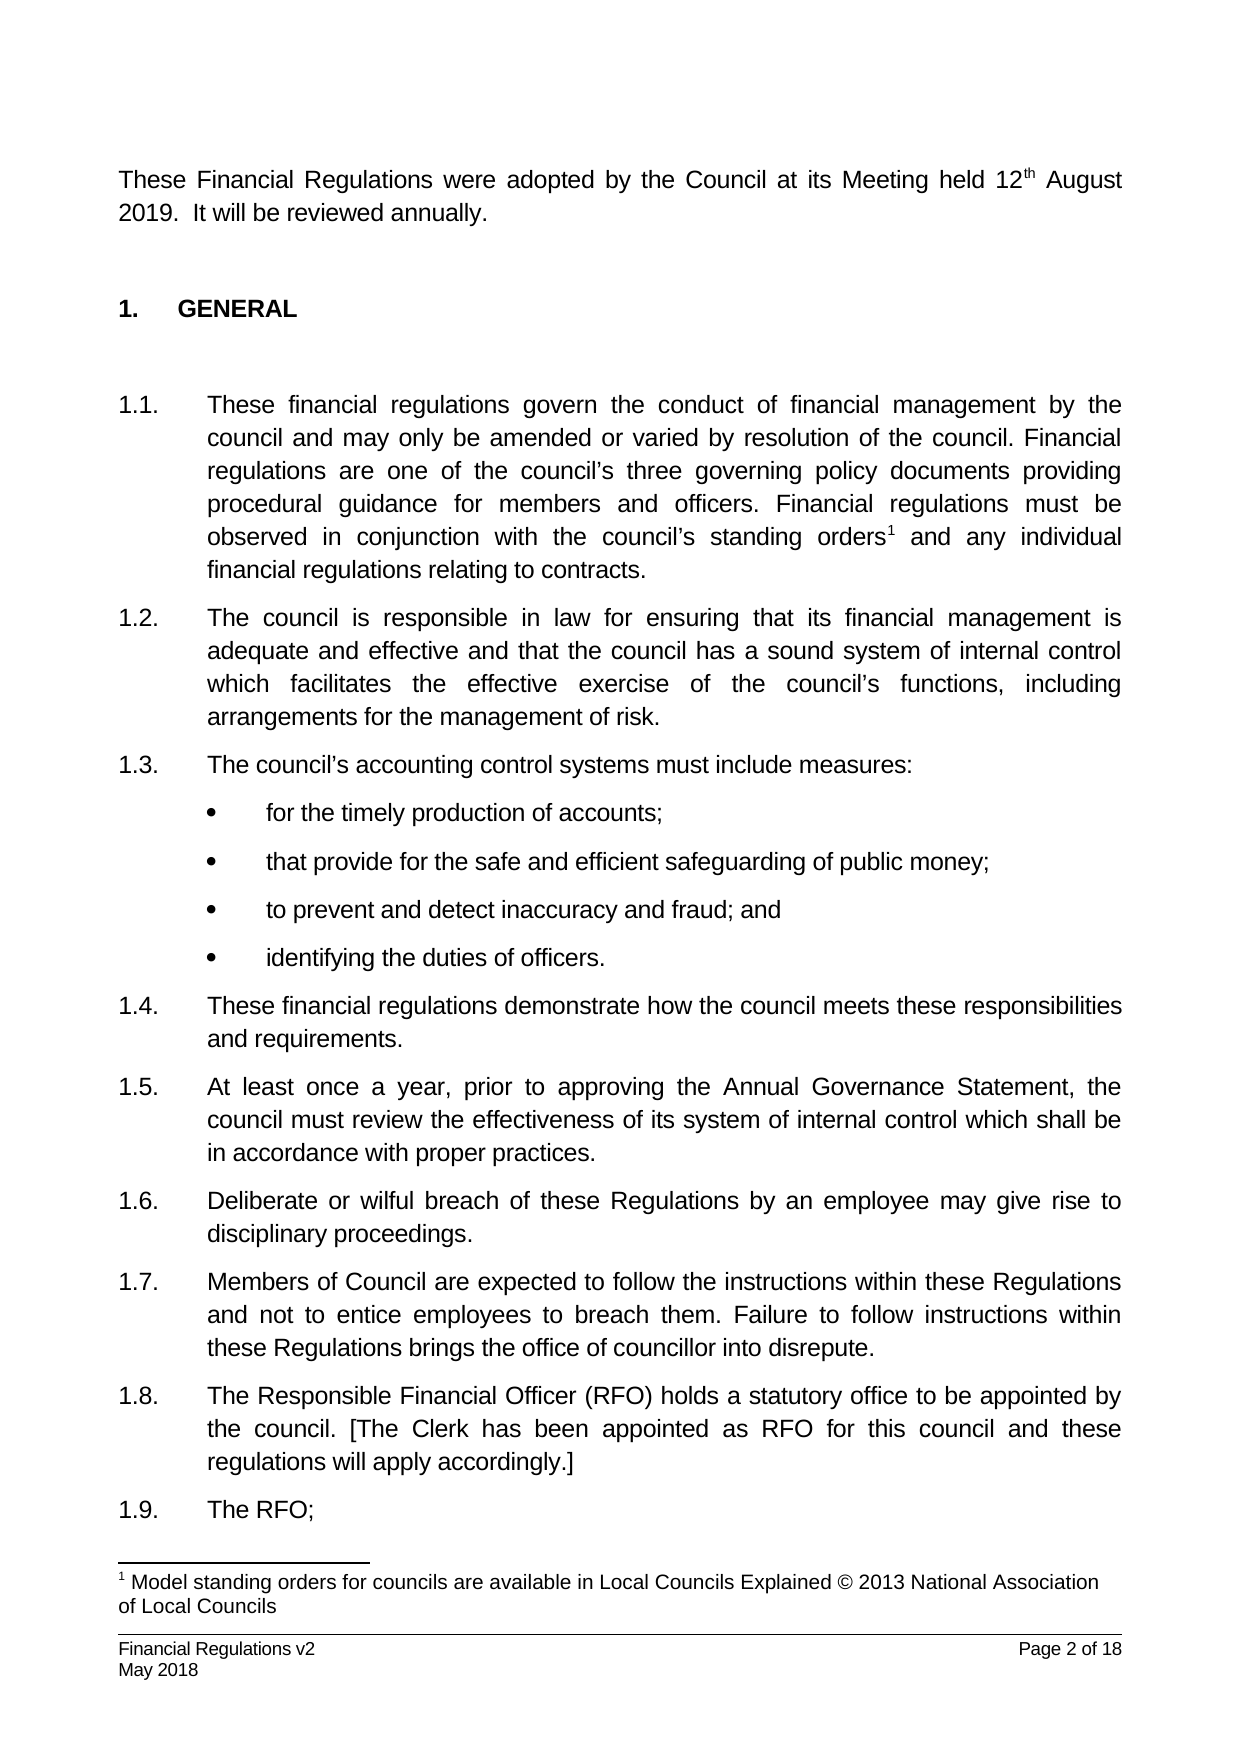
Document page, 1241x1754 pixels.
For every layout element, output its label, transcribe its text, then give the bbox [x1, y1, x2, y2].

list The council is responsible in law for ensuring that its financial management is adequate and effective and that the council has a sound system of internal control which facilitates the effective exercise of the council’s functions, including arrangements for the management of risk. [118, 603, 1122, 731]
list These financial regulations govern the conduct of financial management by the council and may only be amended or varied by resolution of the council. Financial regulations are one of the council’s three governing policy documents providing procedural guidance for members and officers. Financial regulations must be observed in conjunction with the council’s standing orders and any individual financial regulations relating to contracts. [118, 390, 1122, 584]
list The RFO; [118, 1495, 1122, 1524]
list that provide for the safe and efficient safeguarding of public money; [207, 846, 1122, 875]
text These Financial Regulations were adopted by the Council at its Meeting held 12th August 2019. It will be reviewed annually. [118, 165, 1122, 227]
list The Responsible Financial Officer (RFO) holds a statutory office to be appointed by the council. [The Clerk has been appointed as RFO for this council and these regulations will apply accordingly.] [118, 1381, 1122, 1476]
subtitle GENERAL [118, 294, 1122, 323]
list At least once a year, prior to approving the Annual Governance Statement, the council must review the effectiveness of its system of internal control which shall be in accordance with proper practices. [118, 1072, 1122, 1167]
list to prevent and detect inaccuracy and fraud; and [207, 894, 1122, 923]
list These financial regulations demonstrate how the council meets these responsibilities and requirements. [118, 991, 1122, 1053]
list for the timely production of accounts; [207, 798, 1122, 827]
list The council’s accounting control systems must include measures: [118, 750, 1122, 779]
list identifying the duties of officers. [207, 943, 1122, 972]
list Members of Council are expected to follow the instructions within these Regulations and not to entice employees to breach them. Failure to follow instructions within these Regulations brings the office of councillor into disrepute. [118, 1267, 1122, 1362]
list Deliberate or wilful breach of these Regulations by an employee may give rise to disciplinary proceedings. [118, 1186, 1122, 1248]
